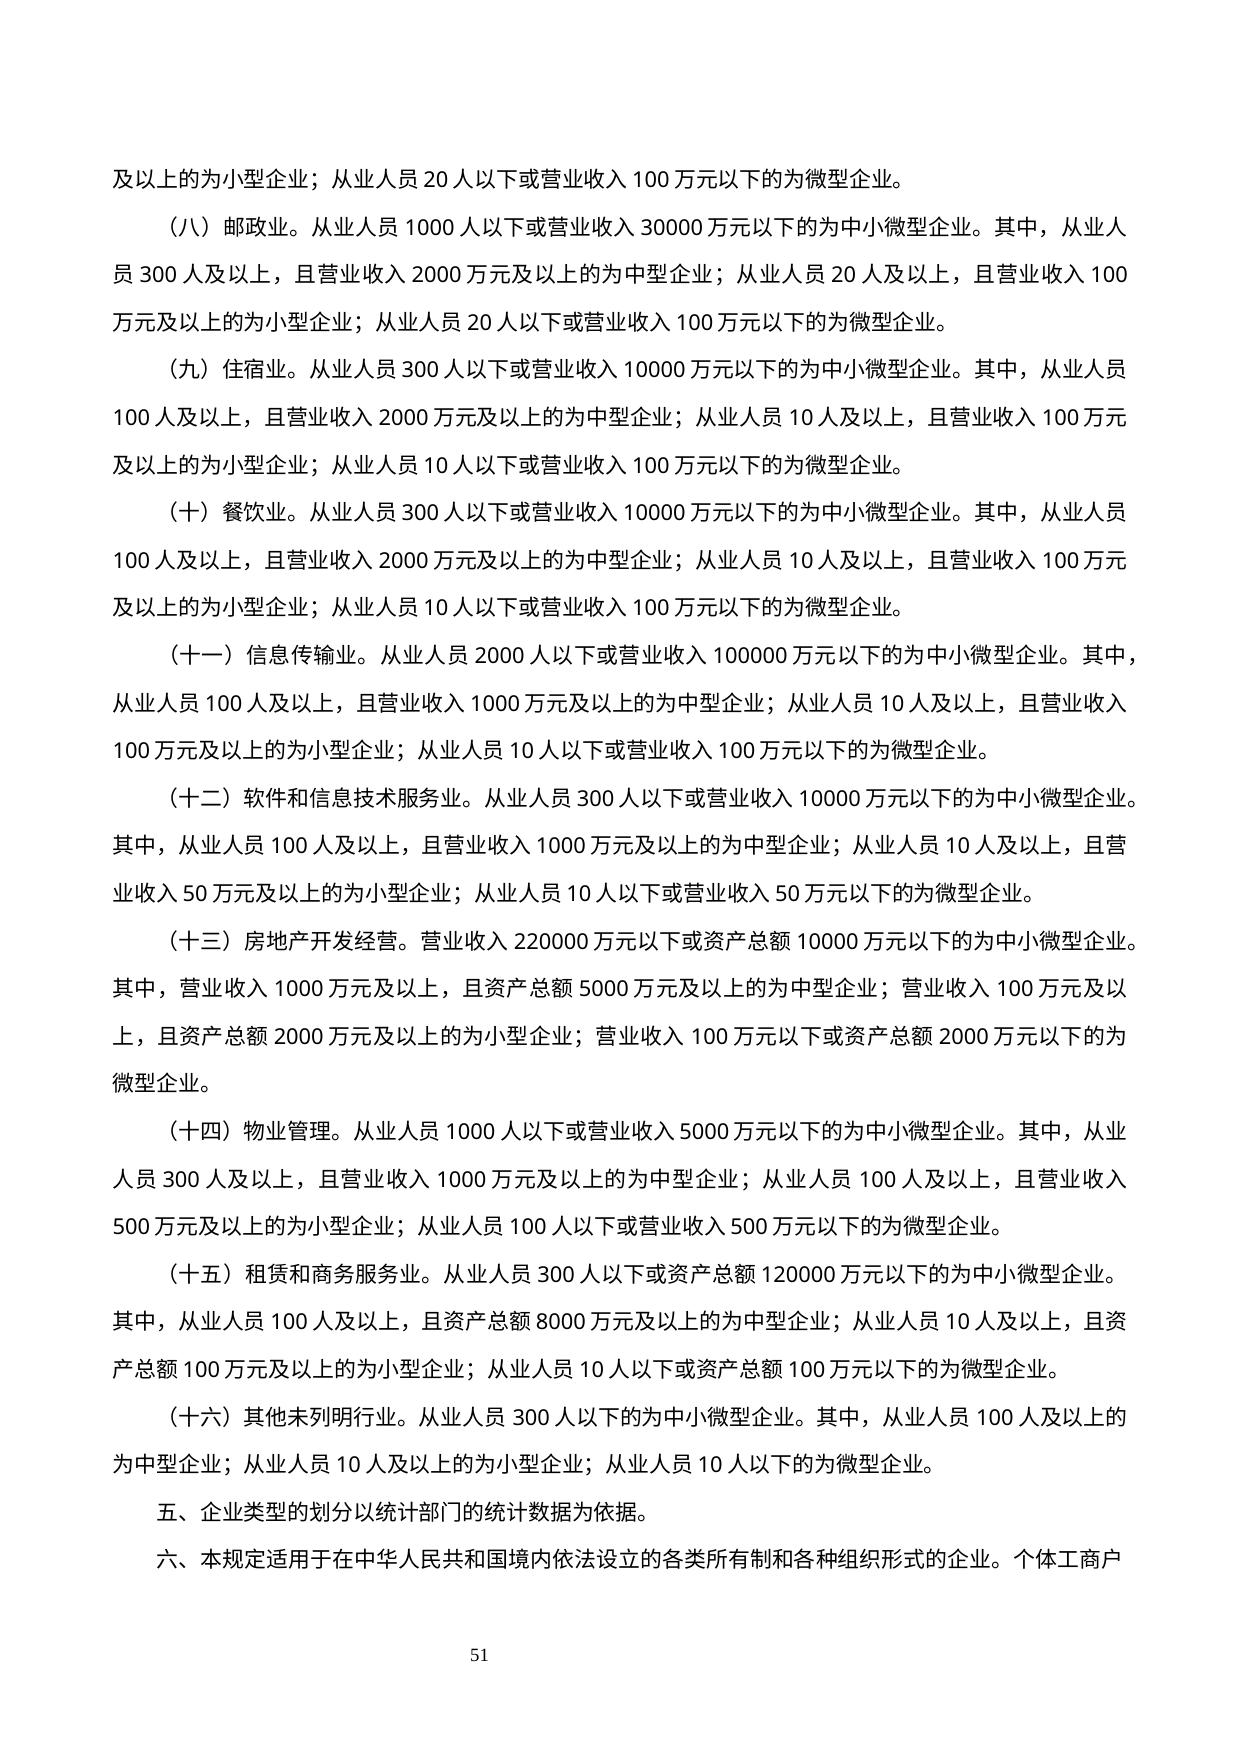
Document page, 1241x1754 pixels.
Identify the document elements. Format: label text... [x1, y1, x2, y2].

text （十二）软件和信息技术服务业。从业人员300人以下或营业收入10000万元以下的为中小微型企业。其中，从业人员100人及以上，且营业收入1000万元及以上的为中型企业；从业人员10人及以上，且营业收入50万元及以上的为小型企业；从业人员10人以下或营业收入50万元以下的为微型企业。 [112, 781, 1128, 908]
text （八）邮政业。从业人员1000人以下或营业收入30000万元以下的为中小微型企业。其中，从业人员300人及以上，且营业收入2000万元及以上的为中型企业；从业人员20人及以上，且营业收入100万元及以上的为小型企业；从业人员20人以下或营业收入100万元以下的为微型企业。 [112, 209, 1128, 337]
text 五、企业类型的划分以统计部门的统计数据为依据。 [112, 1495, 1128, 1526]
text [112, 1542, 1128, 1574]
text （十四）物业管理。从业人员1000人以下或营业收入5000万元以下的为中小微型企业。其中，从业人员300人及以上，且营业收入1000万元及以上的为中型企业；从业人员100人及以上，且营业收入500万元及以上的为小型企业；从业人员100人以下或营业收入500万元以下的为微型企业。 [112, 1114, 1128, 1241]
text （十）餐饮业。从业人员300人以下或营业收入10000万元以下的为中小微型企业。其中，从业人员100人及以上，且营业收入2000万元及以上的为中型企业；从业人员10人及以上，且营业收入100万元及以上的为小型企业；从业人员10人以下或营业收入100万元以下的为微型企业。 [112, 495, 1128, 622]
text （十五）租赁和商务服务业。从业人员300人以下或资产总额120000万元以下的为中小微型企业。其中，从业人员100人及以上，且资产总额8000万元及以上的为中型企业；从业人员10人及以上，且资产总额100万元及以上的为小型企业；从业人员10人以下或资产总额100万元以下的为微型企业。 [112, 1257, 1128, 1384]
text （十三）房地产开发经营。营业收入220000万元以下或资产总额10000万元以下的为中小微型企业。其中，营业收入1000万元及以上，且资产总额5000万元及以上的为中型企业；营业收入100万元及以上，且资产总额2000万元及以上的为小型企业；营业收入100万元以下或资产总额2000万元以下的为微型企业。 [112, 924, 1128, 1098]
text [112, 162, 1128, 194]
text （十六）其他未列明行业。从业人员300人以下的为中小微型企业。其中，从业人员100人及以上的为中型企业；从业人员10人及以上的为小型企业；从业人员10人以下的为微型企业。 [112, 1399, 1128, 1479]
text （十一）信息传输业。从业人员2000人以下或营业收入100000万元以下的为中小微型企业。其中，从业人员100人及以上，且营业收入1000万元及以上的为中型企业；从业人员10人及以上，且营业收入100万元及以上的为小型企业；从业人员10人以下或营业收入100万元以下的为微型企业。 [112, 638, 1128, 765]
text （九）住宿业。从业人员300人以下或营业收入10000万元以下的为中小微型企业。其中，从业人员100人及以上，且营业收入2000万元及以上的为中型企业；从业人员10人及以上，且营业收入100万元及以上的为小型企业；从业人员10人以下或营业收入100万元以下的为微型企业。 [112, 352, 1128, 479]
